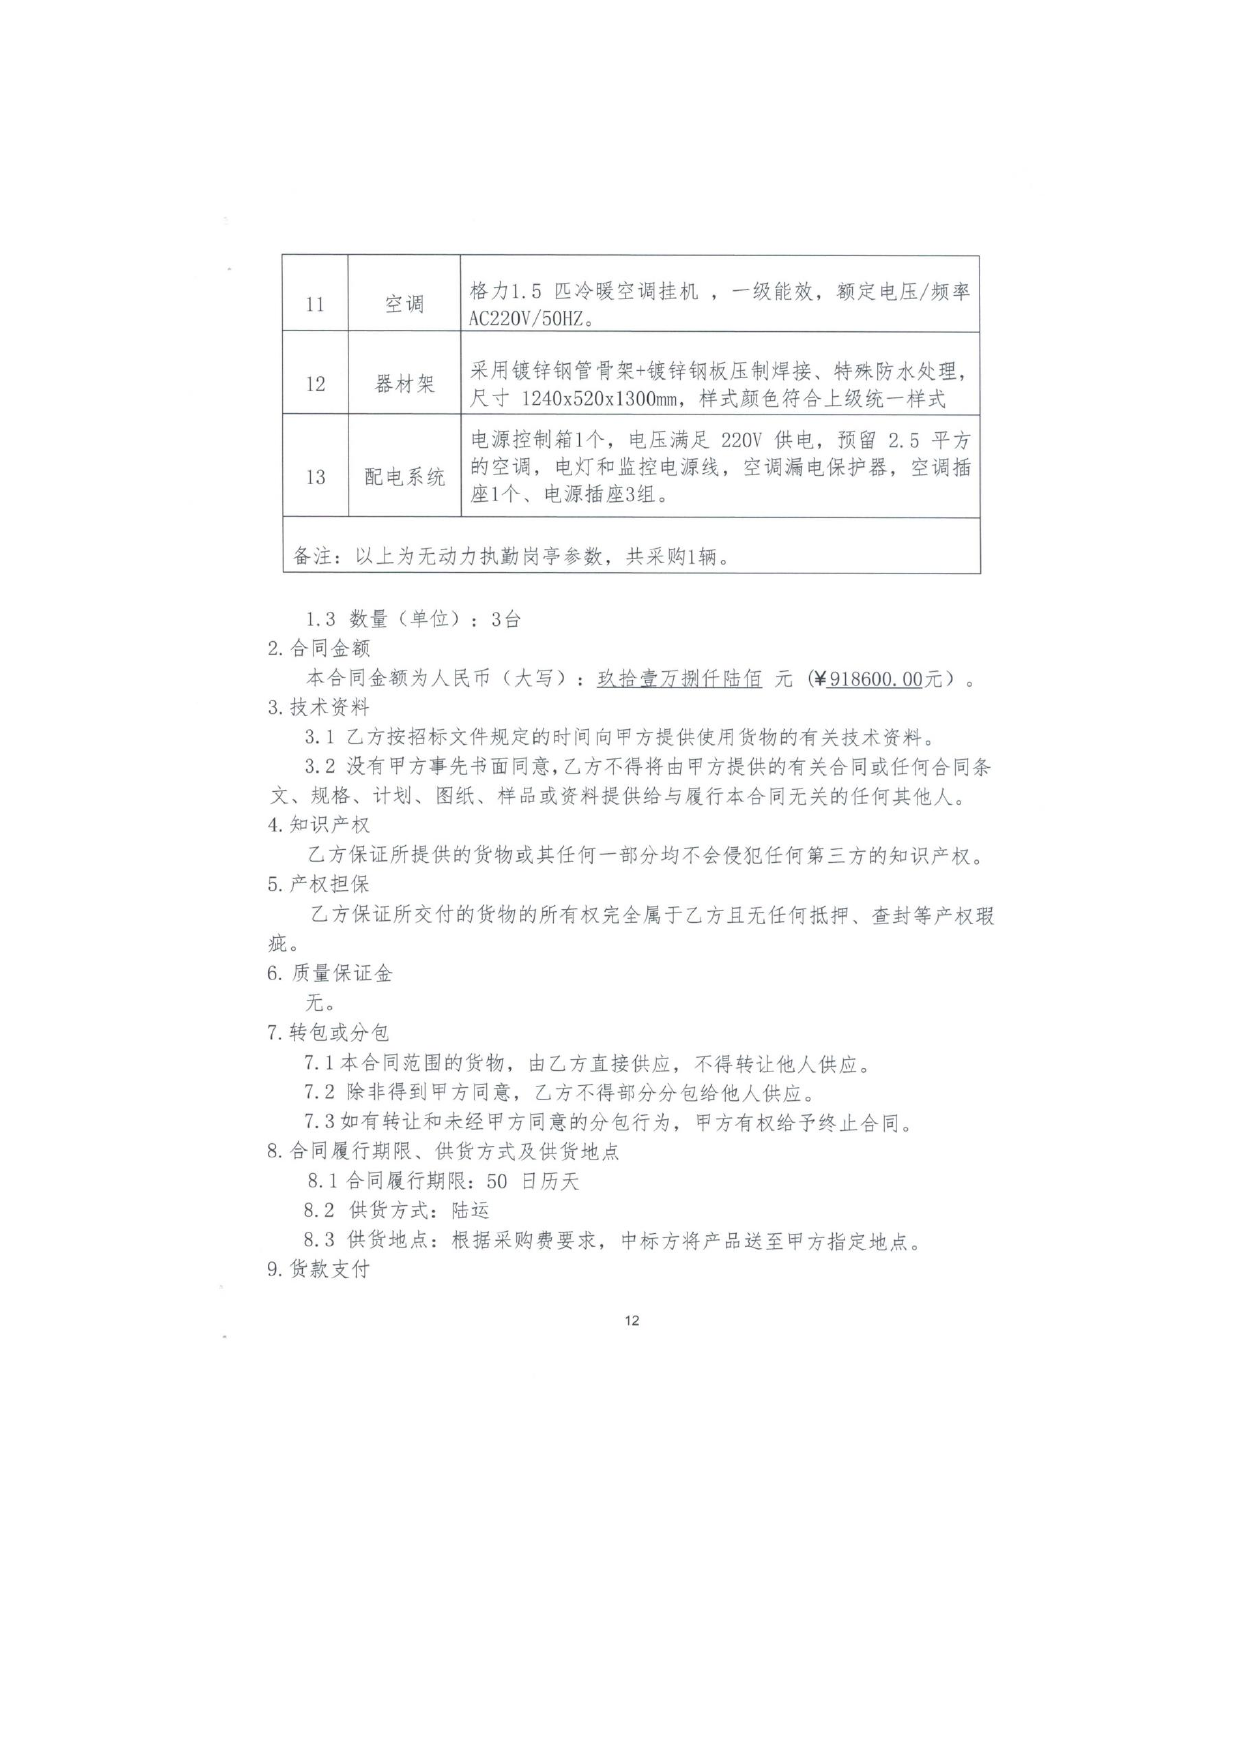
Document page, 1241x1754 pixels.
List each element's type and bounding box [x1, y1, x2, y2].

picture [187, 162, 1053, 1396]
